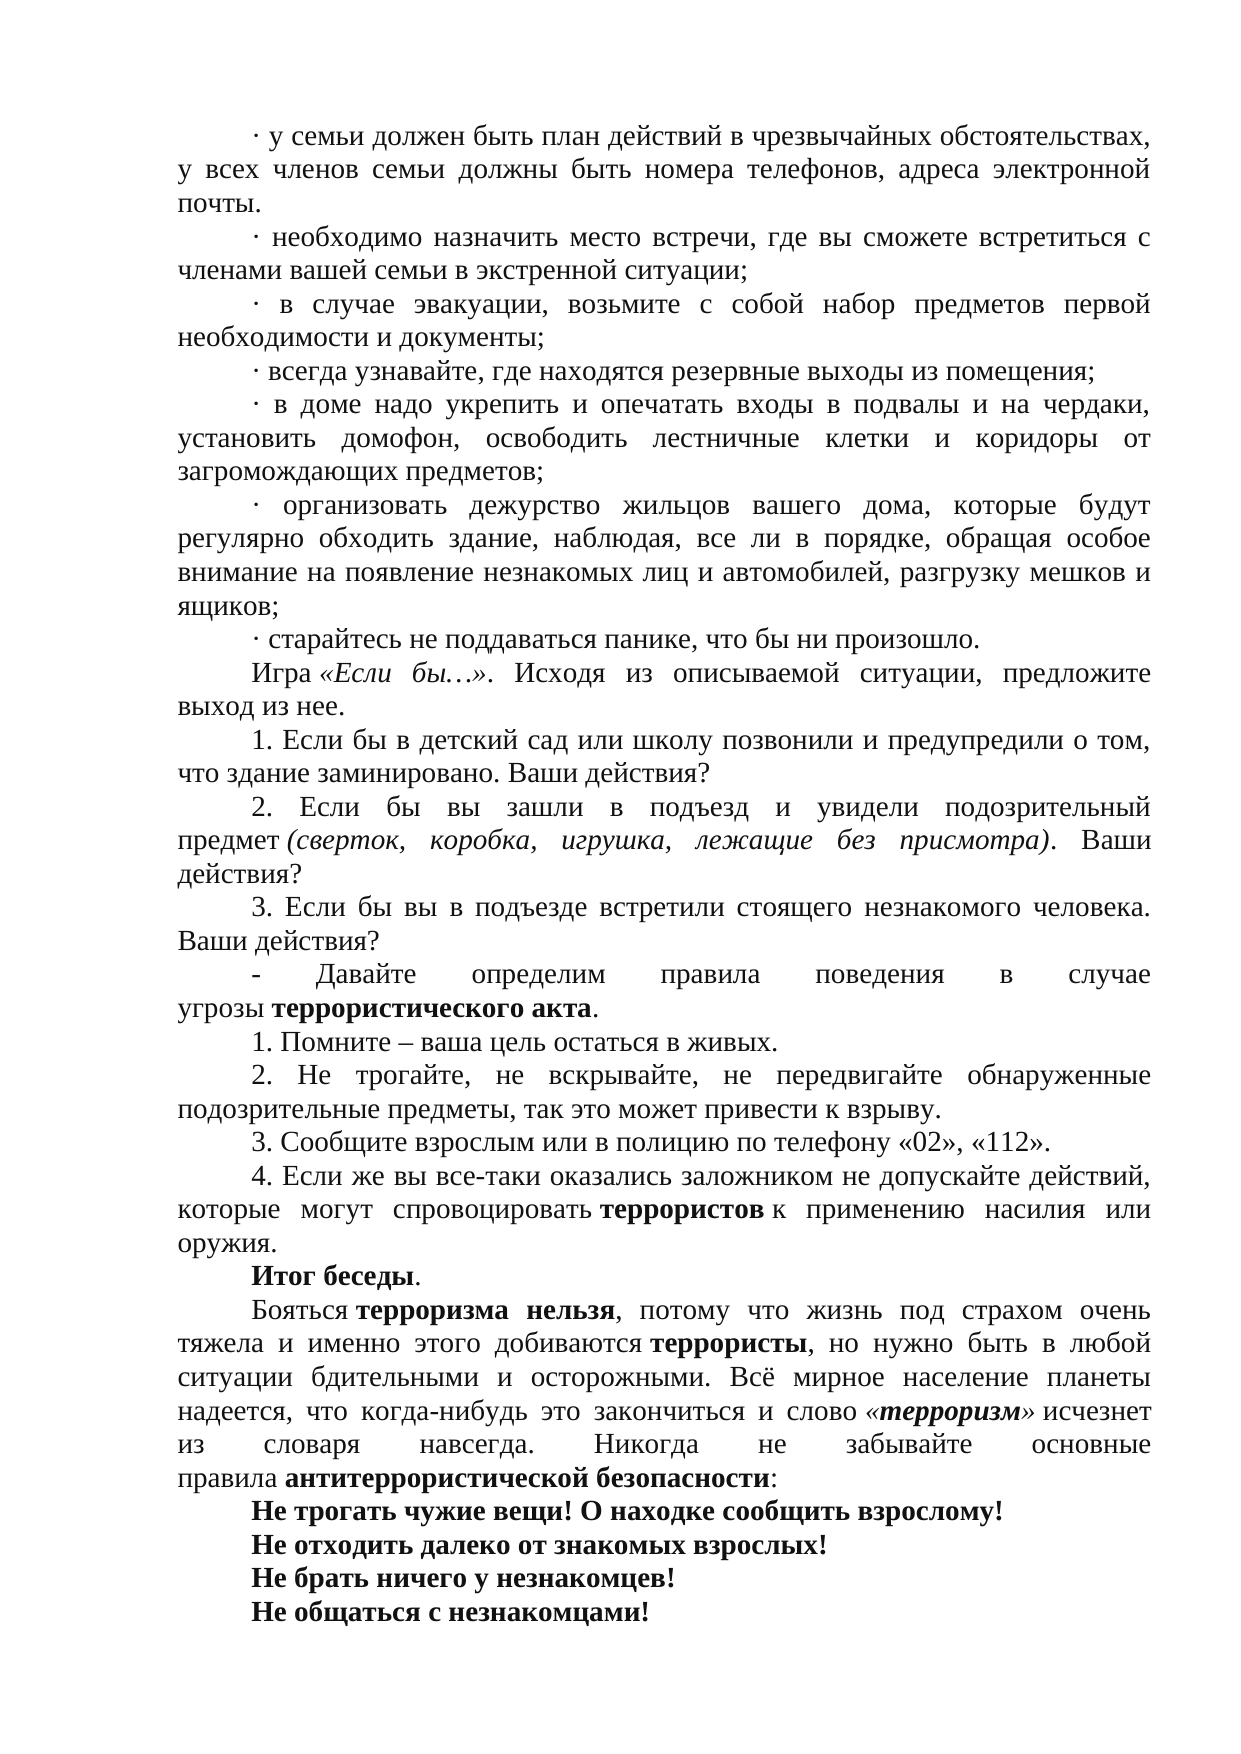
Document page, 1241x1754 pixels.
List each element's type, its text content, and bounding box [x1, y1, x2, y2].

text Не общаться с незнакомцами! [177, 1594, 1152, 1627]
text Не трогать чужие вещи! О находке сообщить взрослому! [177, 1493, 1152, 1527]
text · старайтесь не поддаваться панике, что бы ни произошло. [177, 621, 1152, 655]
text 4. Если же вы все-таки оказались заложником не допускайте действий, которые могут спровоцировать террористов к применению насилия или оружия. [177, 1158, 1152, 1258]
text 2. Не трогайте, не вскрывайте, не передвигайте обнаруженные подозрительные предметы, так это может привести к взрыву. [177, 1057, 1152, 1124]
text Не брать ничего у незнакомцев! [177, 1560, 1152, 1594]
text - Давайте определим правила поведения в случае угрозы террористического акта. [177, 957, 1152, 1024]
text · в доме надо укрепить и опечатать входы в подвалы и на чердаки, установить домофон, освободить лестничные клетки и коридоры от загромождающих предметов; [177, 386, 1152, 487]
text · всегда узнавайте, где находятся резервные выходы из помещения; [177, 353, 1152, 386]
text Игра «Если бы…». Исходя из описываемой ситуации, предложите выход из нее. [177, 655, 1152, 722]
text 3. Если бы вы в подъезде встретили стоящего незнакомого человека. Ваши действия? [177, 889, 1152, 957]
text Итог беседы. [177, 1258, 1152, 1292]
text · необходимо назначить место встречи, где вы сможете встретиться с членами вашей семьи в экстренной ситуации; [177, 219, 1152, 286]
text 2. Если бы вы зашли в подъезд и увидели подозрительный предмет (сверток, коробка, игрушка, лежащие без присмотра). Ваши действия? [177, 789, 1152, 889]
text 3. Сообщите взрослым или в полицию по телефону «02», «112». [177, 1124, 1152, 1158]
text 1. Если бы в детский сад или школу позвонили и предупредили о том, что здание заминировано. Ваши действия? [177, 722, 1152, 789]
text Бояться терроризма нельзя, потому что жизнь под страхом очень тяжела и именно этого добиваются террористы, но нужно быть в любой ситуации бдительными и осторожными. Всё мирное население планеты надеется, что когда-нибудь это закончиться и слово «терроризм» исчезнет из словаря навсегда. Никогда не забывайте основные правила антитеррористической безопасности: [177, 1292, 1152, 1493]
text · у семьи должен быть план действий в чрезвычайных обстоятельствах, у всех членов семьи должны быть номера телефонов, адреса электронной почты. [177, 118, 1152, 219]
text Не отходить далеко от знакомых взрослых! [177, 1527, 1152, 1560]
text · в случае эвакуации, возьмите с собой набор предметов первой необходимости и документы; [177, 286, 1152, 353]
text · организовать дежурство жильцов вашего дома, которые будут регулярно обходить здание, наблюдая, все ли в порядке, обращая особое внимание на появление незнакомых лиц и автомобилей, разгрузку мешков и ящиков; [177, 487, 1152, 621]
text 1. Помните – ваша цель остаться в живых. [177, 1024, 1152, 1057]
